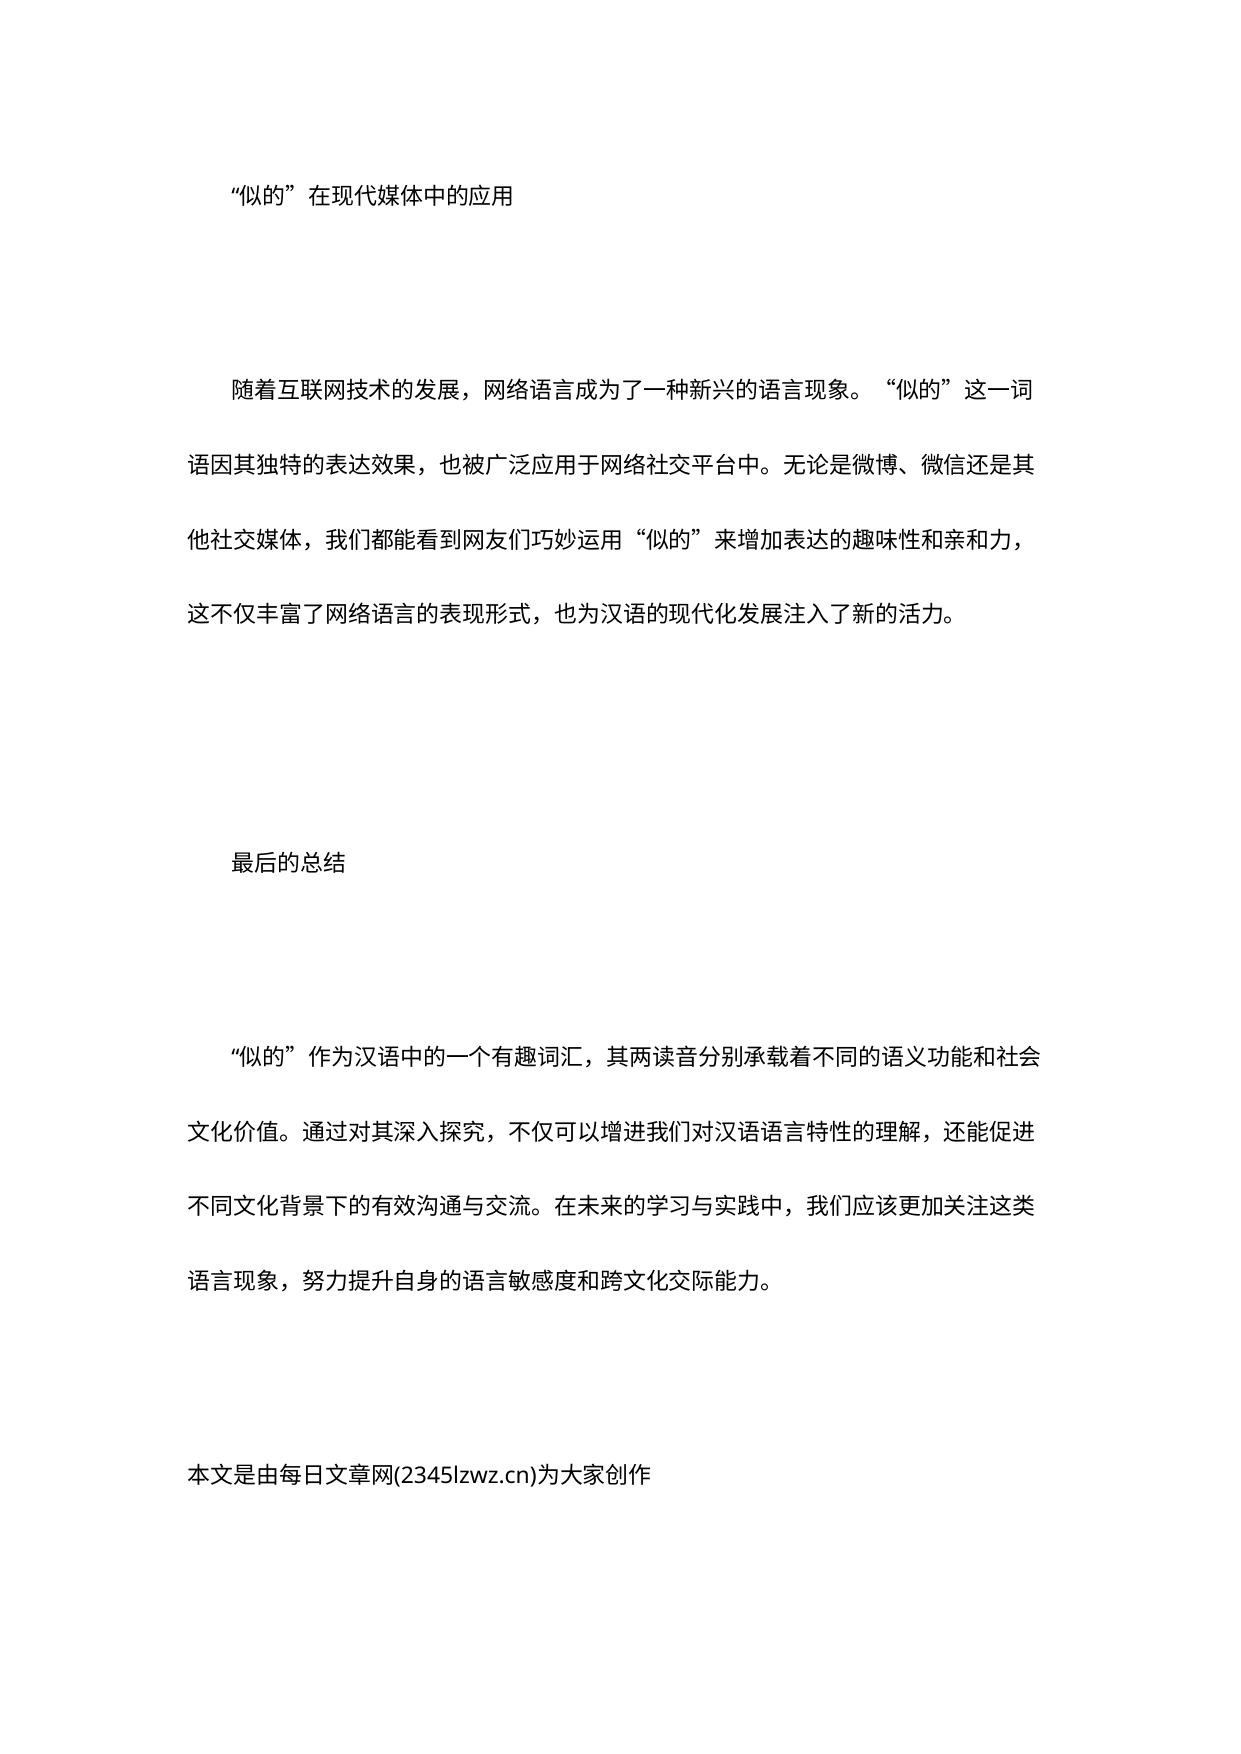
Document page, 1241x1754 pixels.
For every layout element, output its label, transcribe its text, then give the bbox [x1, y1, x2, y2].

text “似的”在现代媒体中的应用 [187, 162, 1053, 227]
text 最后的总结 [187, 828, 1053, 893]
text 本文是由每日文章网(2345lzwz.cn)为大家创作 [187, 1441, 1053, 1506]
text “似的”作为汉语中的一个有趣词汇，其两读音分别承载着不同的语义功能和社会文化价值。通过对其深入探究，不仅可以增进我们对汉语语言特性的理解，还能促进不同文化背景下的有效沟通与交流。在未来的学习与实践中，我们应该更加关注这类语言现象，努力提升自身的语言敏感度和跨文化交际能力。 [187, 1023, 1053, 1312]
text 随着互联网技术的发展，网络语言成为了一种新兴的语言现象。“似的”这一词语因其独特的表达效果，也被广泛应用于网络社交平台中。无论是微博、微信还是其他社交媒体，我们都能看到网友们巧妙运用“似的”来增加表达的趣味性和亲和力，这不仅丰富了网络语言的表现形式，也为汉语的现代化发展注入了新的活力。 [187, 356, 1053, 645]
